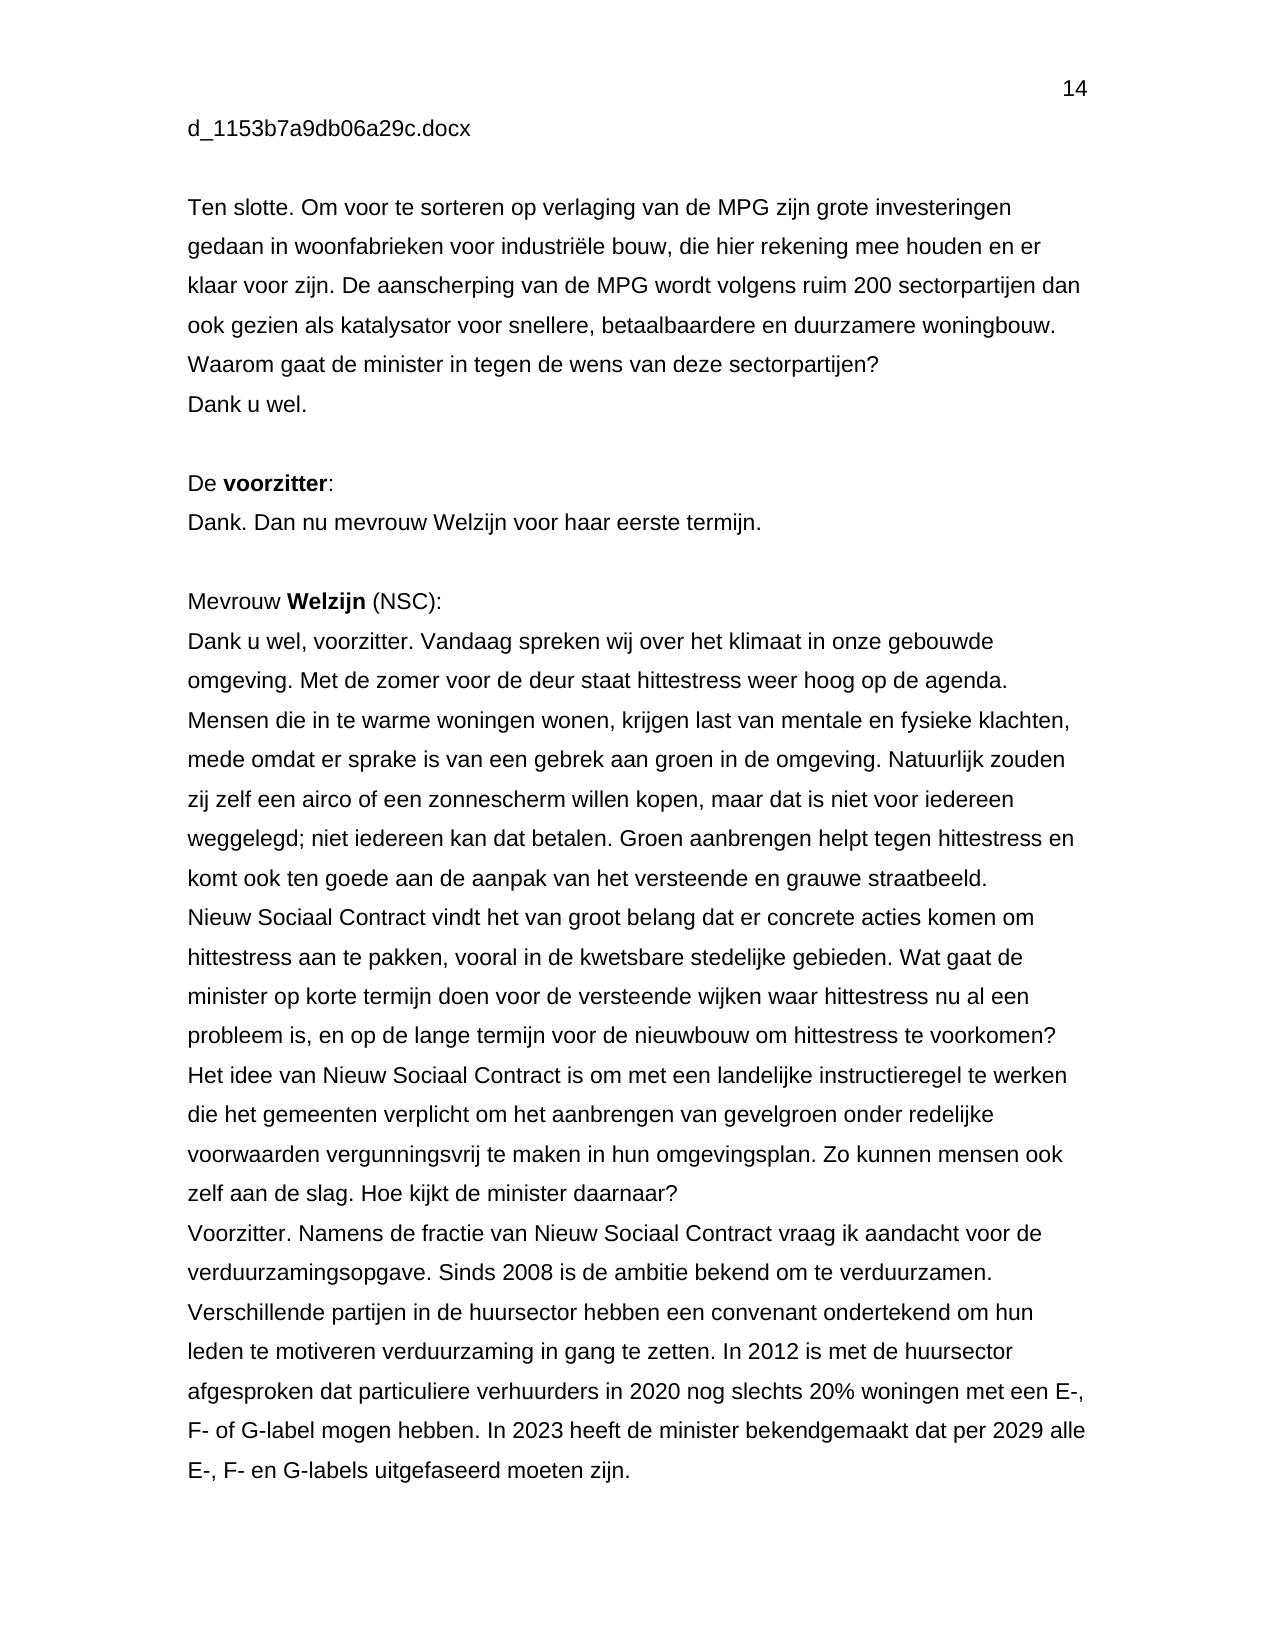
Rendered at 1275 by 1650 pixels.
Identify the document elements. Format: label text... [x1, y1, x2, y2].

text Voorzitter. Namens de fractie van Nieuw Sociaal Contract vraag ik aandacht voor de verduurzamingsopgave. Sinds 2008 is de ambitie bekend om te verduurzamen. Verschillende partijen in de huursector hebben een convenant ondertekend om hun leden te motiveren verduurzaming in gang te zetten. In 2012 is met de huursector afgesproken dat particuliere verhuurders in 2020 nog slechts 20% woningen met een E-, F- of G-label mogen hebben. In 2023 heeft de minister bekendgemaakt dat per 2029 alle E-, F- en G-labels uitgefaseerd moeten zijn. [187, 1220, 1087, 1483]
text Ten slotte. Om voor te sorteren op verlaging van de MPG zijn grote investeringen gedaan in woonfabrieken voor industriële bouw, die hier rekening mee houden en er klaar voor zijn. De aanscherping van de MPG wordt volgens ruim 200 sectorpartijen dan ook gezien als katalysator voor snellere, betaalbaardere en duurzamere woningbouw. Waarom gaat de minister in tegen de wens van deze sectorpartijen? [187, 193, 1087, 378]
text Dank u wel, voorzitter. Vandaag spreken wij over het klimaat in onze gebouwde omgeving. Met de zomer voor de deur staat hittestress weer hoog op de agenda. Mensen die in te warme woningen wonen, krijgen last van mentale en fysieke klachten, mede omdat er sprake is van een gebrek aan groen in de omgeving. Natuurlijk zouden zij zelf een airco of een zonnescherm willen kopen, maar dat is niet voor iedereen weggelegd; niet iedereen kan dat betalen. Groen aanbrengen helpt tegen hittestress en komt ook ten goede aan de aanpak van het versteende en grauwe straatbeeld. [187, 628, 1087, 891]
text Nieuw Sociaal Contract vindt het van groot belang dat er concrete acties komen om hittestress aan te pakken, vooral in de kwetsbare stedelijke gebieden. Wat gaat de minister op korte termijn doen voor de versteende wijken waar hittestress nu al een probleem is, en op de lange termijn voor de nieuwbouw om hittestress te voorkomen? Het idee van Nieuw Sociaal Contract is om met een landelijke instructieregel te werken die het gemeenten verplicht om het aanbrengen van gevelgroen onder redelijke voorwaarden vergunningsvrij te maken in hun omgevingsplan. Zo kunnen mensen ook zelf aan de slag. Hoe kijkt de minister daarnaar? [187, 904, 1087, 1207]
text Mevrouw Welzijn (NSC): [187, 588, 1087, 614]
text Dank u wel. [187, 391, 1087, 417]
text Dank. Dan nu mevrouw Welzijn voor haar eerste termijn. [187, 509, 1087, 536]
text De voorzitter: [187, 470, 1087, 496]
